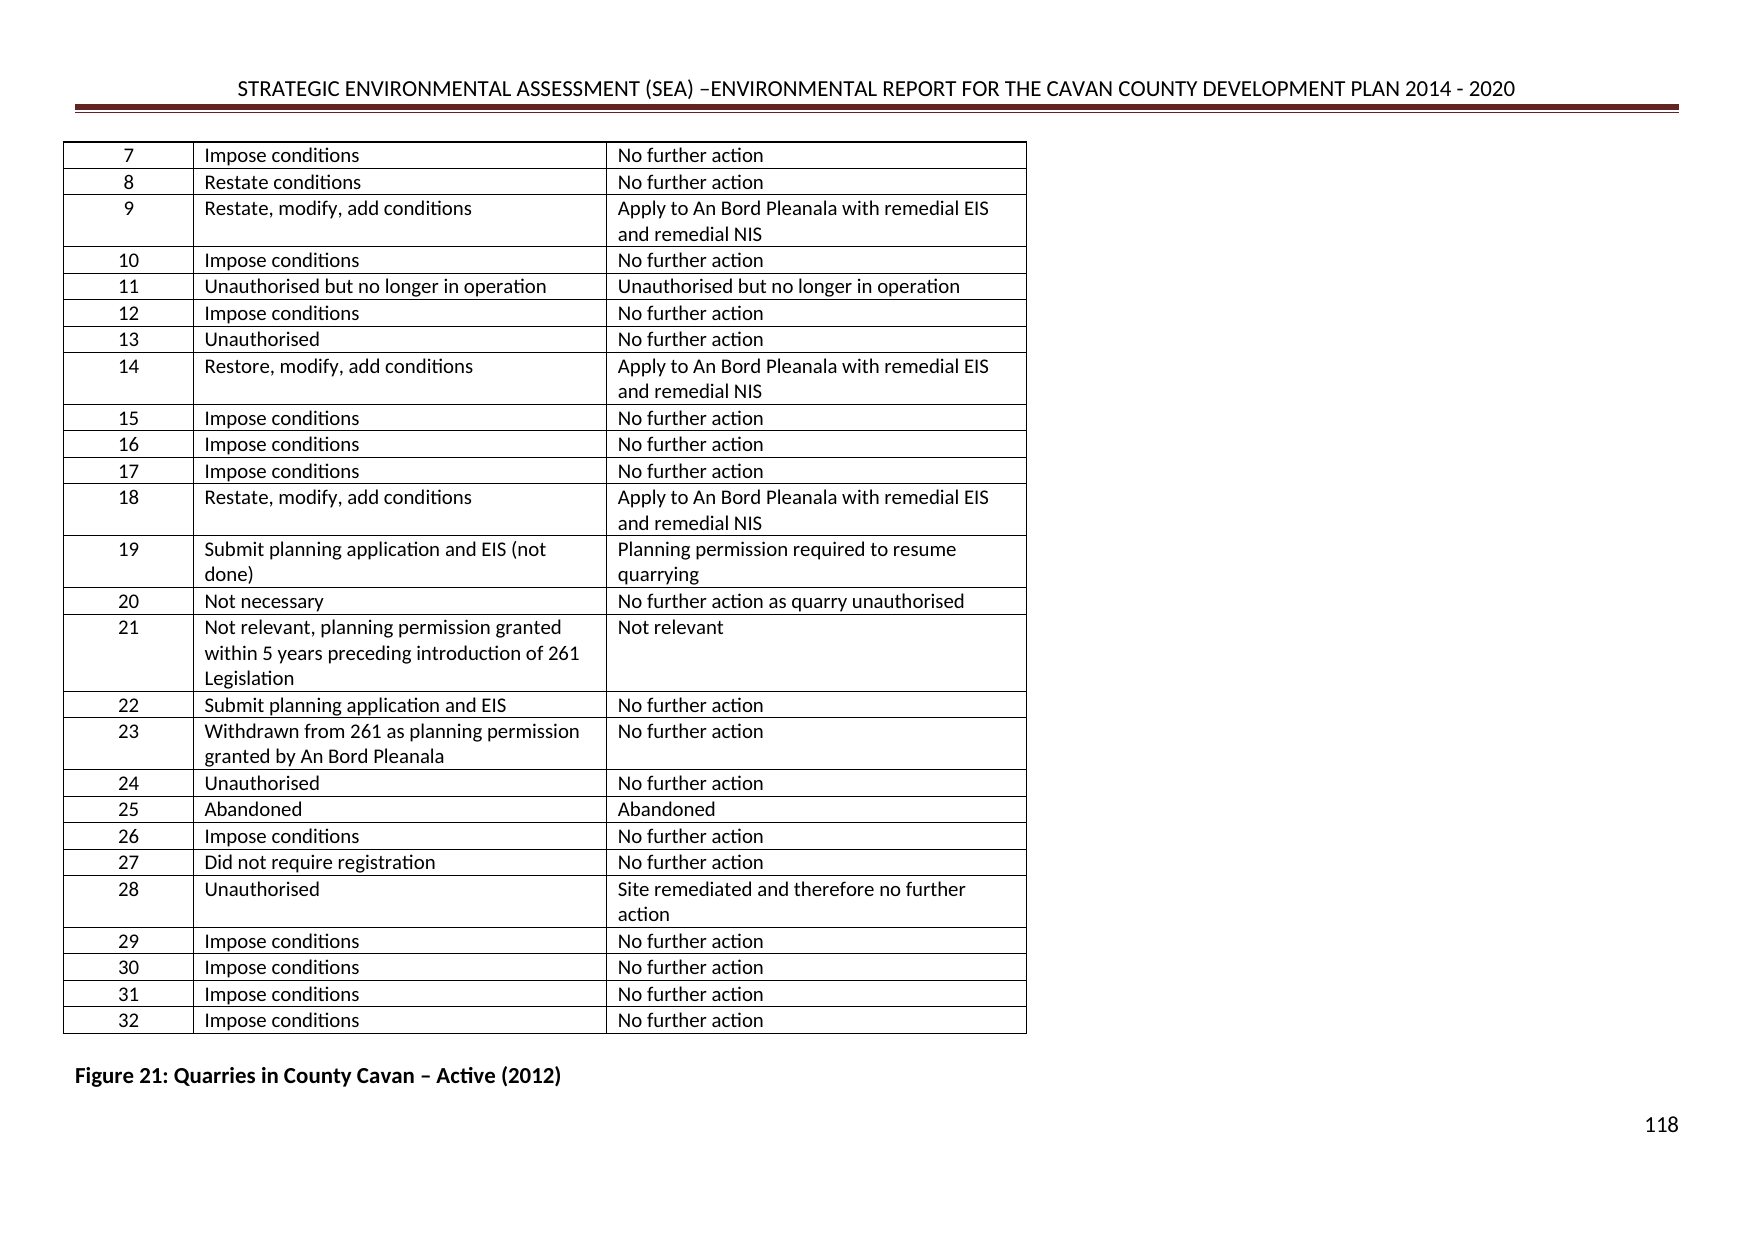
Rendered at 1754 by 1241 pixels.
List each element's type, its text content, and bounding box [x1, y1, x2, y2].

table_cell Planning permission required to resume quarrying [607, 536, 1026, 587]
table_cell 29 [64, 928, 193, 953]
table_cell No further action [607, 954, 1026, 980]
table_cell 22 [64, 692, 193, 717]
table_cell No further action [607, 405, 1026, 430]
text Figure 21: Quarries in County Cavan – Active (2012) [75, 1062, 1679, 1090]
table_cell 24 [64, 770, 193, 796]
table_cell Apply to An Bord Pleanala with remedial EIS and remedial NIS [607, 484, 1026, 535]
table_cell Unauthorised [194, 876, 606, 927]
table_cell 12 [64, 300, 193, 326]
table_cell No further action [607, 850, 1026, 875]
table_cell Abandoned [194, 797, 606, 822]
table_cell No further action [607, 692, 1026, 717]
table_cell Impose conditions [194, 247, 606, 273]
table_cell 32 [64, 1007, 193, 1033]
table_cell No further action [607, 981, 1026, 1006]
table_cell Not relevant, planning permission granted within 5 years preceding introduction of 261 Legislation [194, 615, 606, 691]
table_cell Restate, modify, add conditions [194, 484, 606, 535]
table_cell 28 [64, 876, 193, 927]
table_cell 7 [64, 143, 193, 168]
table_cell 17 [64, 458, 193, 483]
table_cell No further action [607, 823, 1026, 848]
table_cell No further action [607, 327, 1026, 352]
table_cell Submit planning application and EIS (not done) [194, 536, 606, 587]
table_cell Unauthorised but no longer in operation [607, 274, 1026, 299]
table_cell No further action [607, 143, 1026, 168]
table_cell Impose conditions [194, 431, 606, 457]
table_cell 18 [64, 484, 193, 535]
table_cell 30 [64, 954, 193, 980]
table_cell Impose conditions [194, 143, 606, 168]
table_cell Apply to An Bord Pleanala with remedial EIS and remedial NIS [607, 353, 1026, 404]
table_cell Impose conditions [194, 954, 606, 980]
table_cell 8 [64, 169, 193, 194]
table_cell Impose conditions [194, 458, 606, 483]
table_cell 9 [64, 195, 193, 246]
table_cell 11 [64, 274, 193, 299]
table_cell Abandoned [607, 797, 1026, 822]
table_cell 19 [64, 536, 193, 587]
table_cell Restore, modify, add conditions [194, 353, 606, 404]
table_cell 23 [64, 718, 193, 769]
table_cell No further action [607, 247, 1026, 273]
table_cell Restate, modify, add conditions [194, 195, 606, 246]
table_cell No further action [607, 169, 1026, 194]
table_cell No further action [607, 431, 1026, 457]
table_cell No further action [607, 1007, 1026, 1033]
table_cell Unauthorised [194, 770, 606, 796]
table_cell 13 [64, 327, 193, 352]
table_cell Impose conditions [194, 300, 606, 326]
table_cell No further action [607, 928, 1026, 953]
table_cell 15 [64, 405, 193, 430]
table_cell No further action as quarry unauthorised [607, 588, 1026, 613]
table_cell 27 [64, 850, 193, 875]
table_cell No further action [607, 458, 1026, 483]
table_cell 25 [64, 797, 193, 822]
table_cell Impose conditions [194, 1007, 606, 1033]
table_cell 31 [64, 981, 193, 1006]
table_cell 20 [64, 588, 193, 613]
table_cell Not necessary [194, 588, 606, 613]
table_cell Not relevant [607, 615, 1026, 691]
table_cell No further action [607, 300, 1026, 326]
table_cell Impose conditions [194, 928, 606, 953]
table_cell Apply to An Bord Pleanala with remedial EIS and remedial NIS [607, 195, 1026, 246]
table_cell No further action [607, 770, 1026, 796]
table_cell Impose conditions [194, 981, 606, 1006]
table_cell Unauthorised but no longer in operation [194, 274, 606, 299]
table_cell 14 [64, 353, 193, 404]
table_cell 21 [64, 615, 193, 691]
table_cell Impose conditions [194, 823, 606, 848]
table_cell No further action [607, 718, 1026, 769]
table_cell Did not require registration [194, 850, 606, 875]
table_cell Site remediated and therefore no further action [607, 876, 1026, 927]
table_cell Impose conditions [194, 405, 606, 430]
table_cell Unauthorised [194, 327, 606, 352]
table_cell 16 [64, 431, 193, 457]
table_cell Submit planning application and EIS [194, 692, 606, 717]
table_cell 26 [64, 823, 193, 848]
table_cell 10 [64, 247, 193, 273]
table_cell Restate conditions [194, 169, 606, 194]
table_cell Withdrawn from 261 as planning permission granted by An Bord Pleanala [194, 718, 606, 769]
